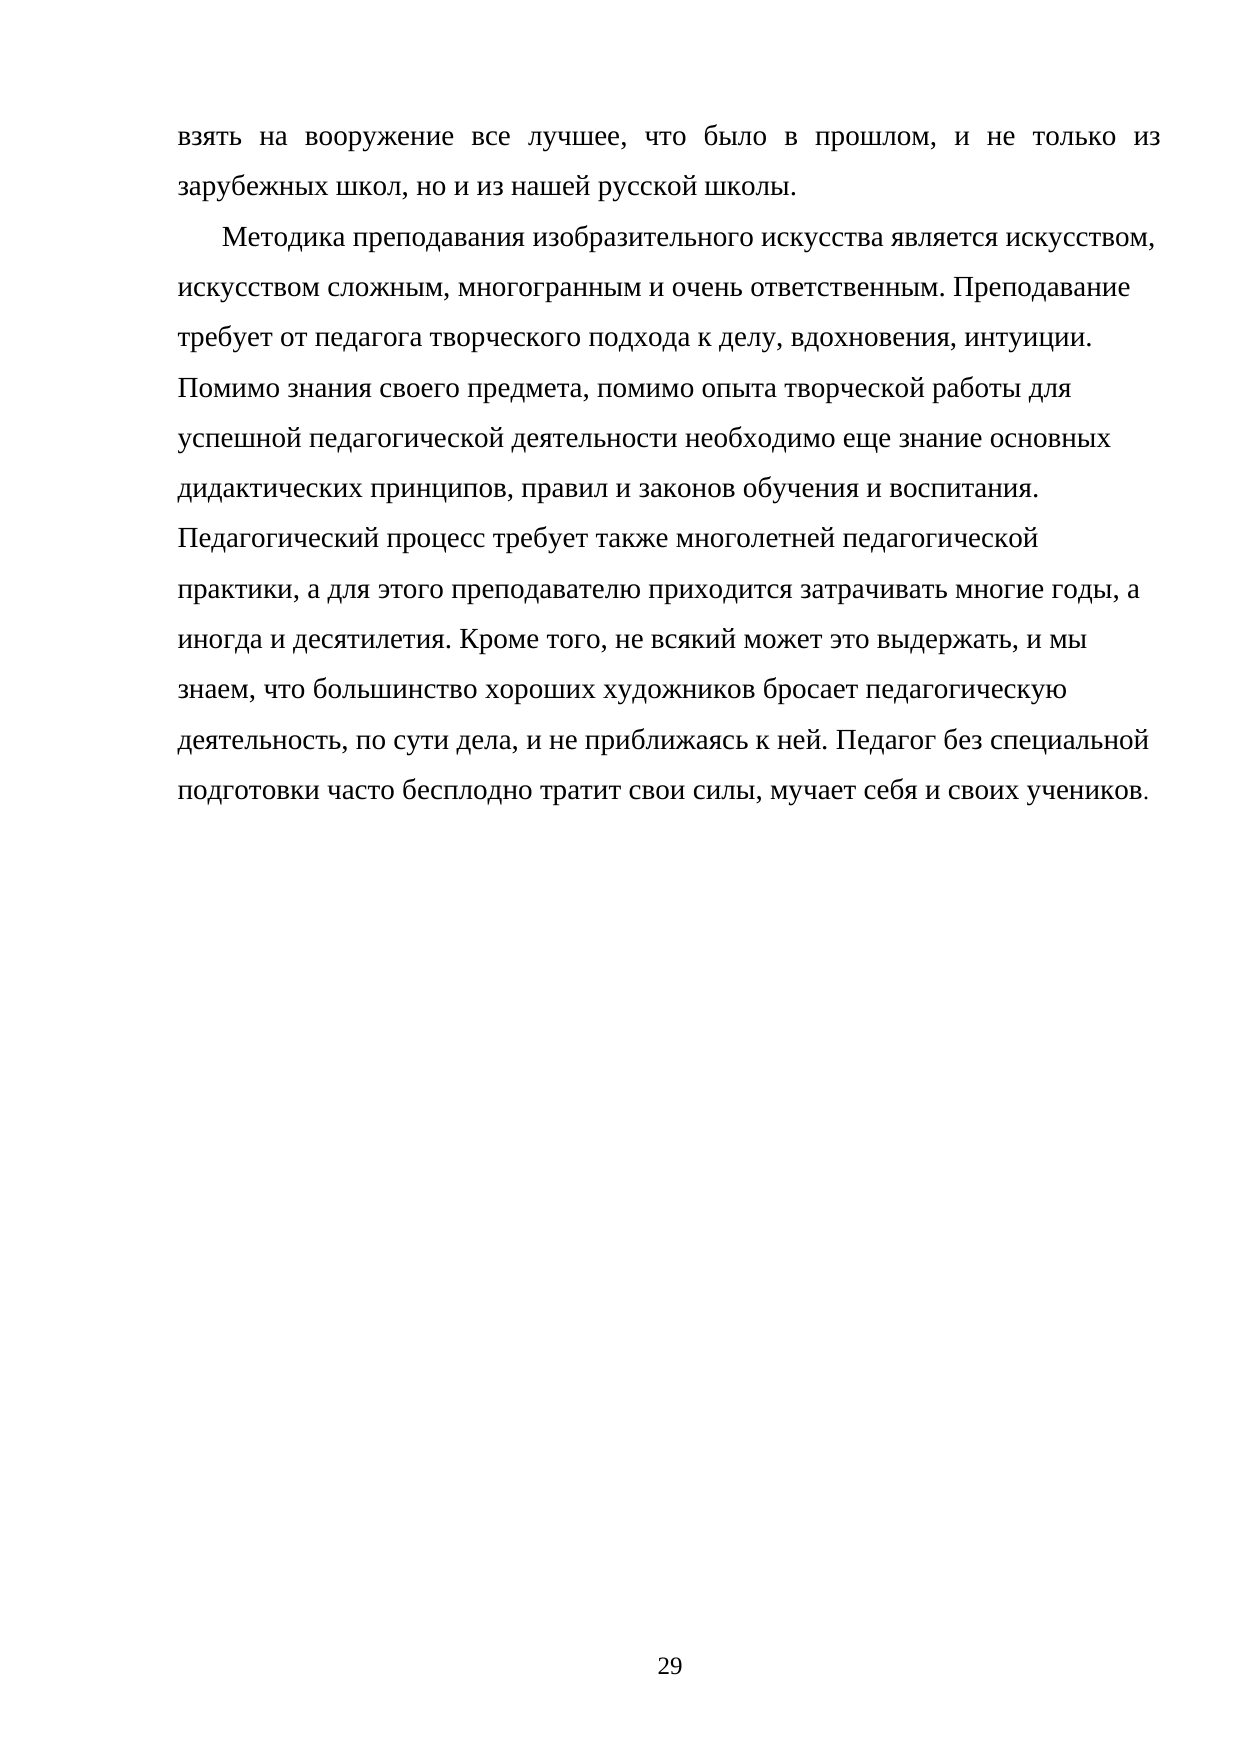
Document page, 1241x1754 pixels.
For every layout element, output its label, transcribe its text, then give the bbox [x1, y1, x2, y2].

text Методика преподавания изобразительного искусства является искусством, искусством сложным, многогранным и очень ответственным. Преподавание требует от педагога творческого подхода к делу, вдохновения, интуиции. Помимо знания своего предмета, помимо опыта творческой работы для успешной педагогической деятельности необходимо еще знание основных дидактических принципов, правил и законов обучения и воспитания. Педагогический процесс требует также многолетней педагогической практики, а для этого преподавателю приходится затрачивать многие годы, а иногда и десятилетия. Кроме того, не всякий может это выдержать, и мы знаем, что большинство хороших художников бросает педагогическую деятельность, по сути дела, и не приближаясь к ней. Педагог без специальной подготовки часто бесплодно тратит свои силы, мучает себя и своих учеников. [177, 219, 1162, 806]
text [177, 118, 1162, 202]
